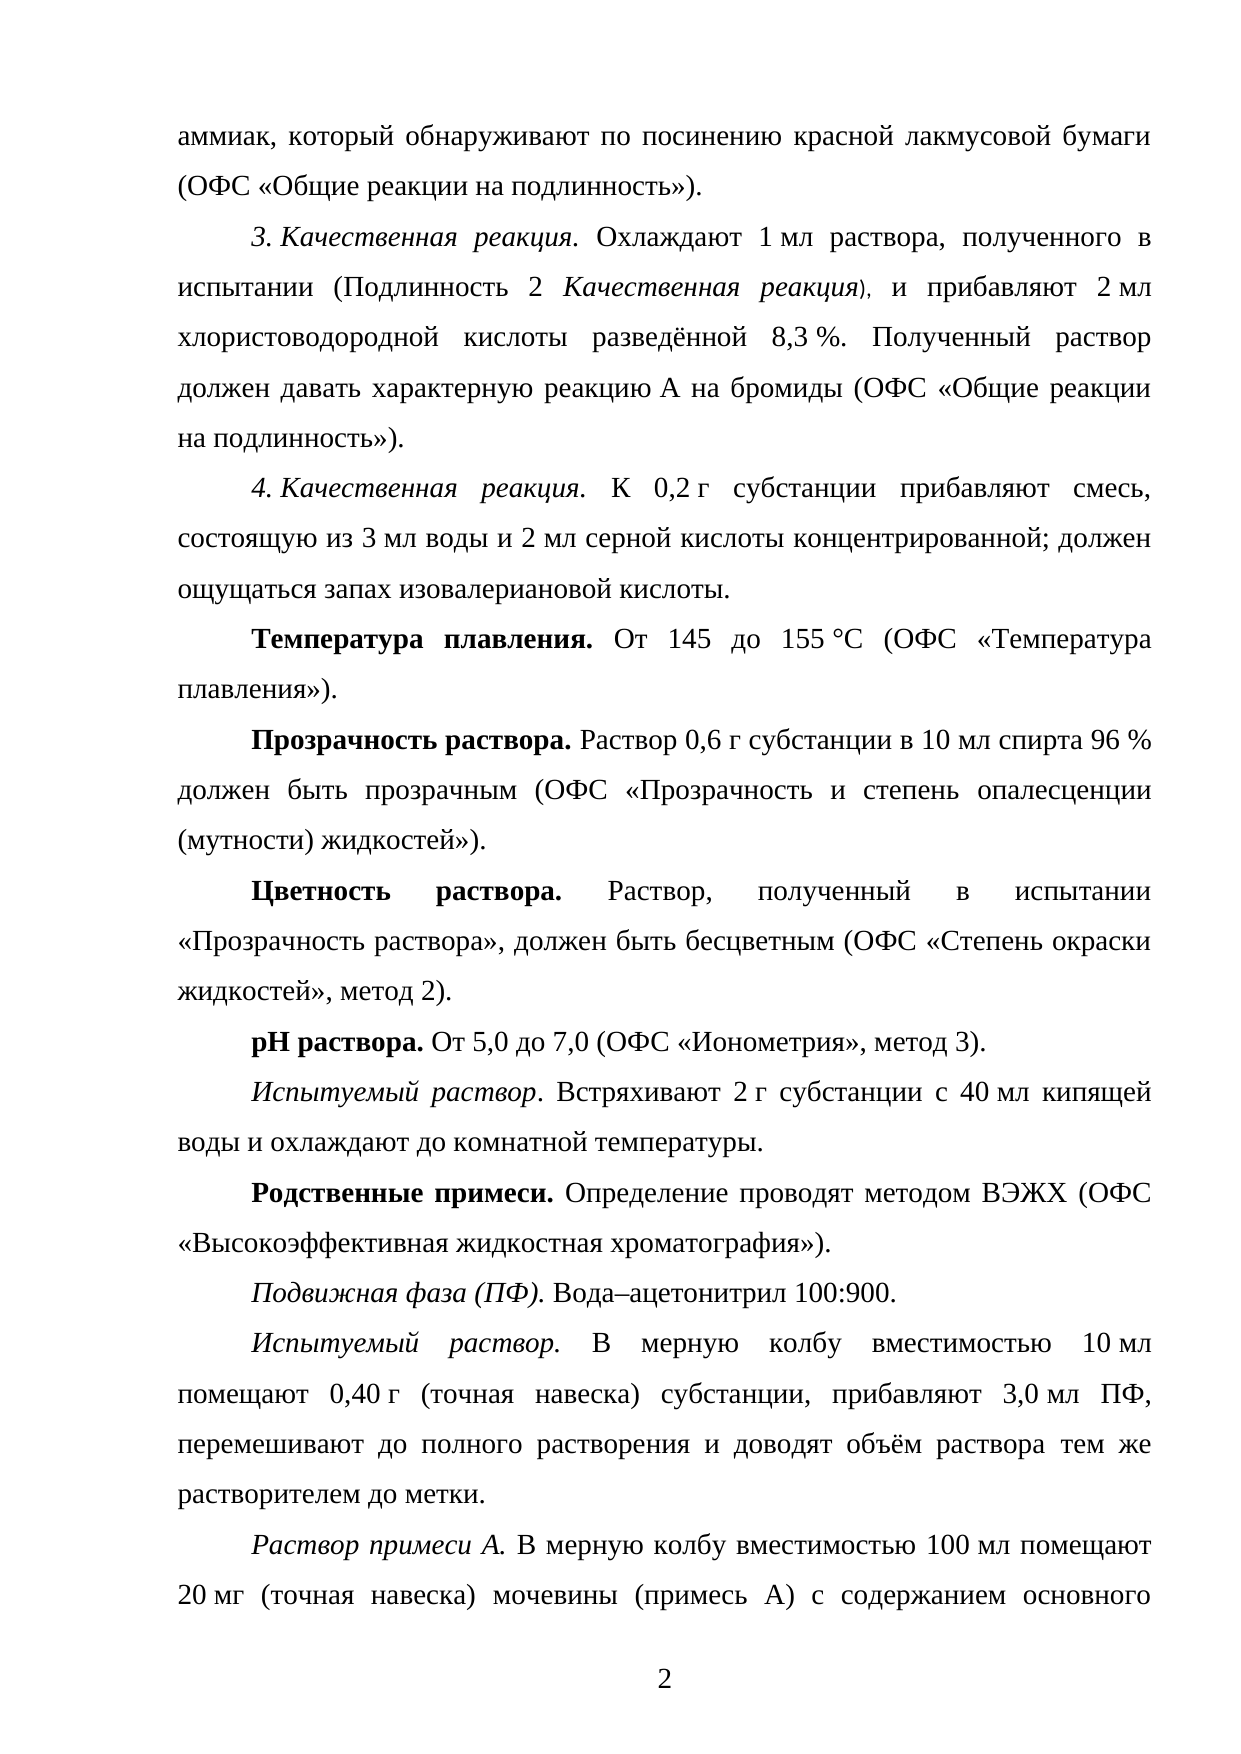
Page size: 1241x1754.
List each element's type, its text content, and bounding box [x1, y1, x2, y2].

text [177, 1527, 1152, 1611]
text Цветность раствора. Раствор, полученный в испытании «Прозрачность раствора», должен быть бесцветным (ОФС «Степень окраски жидкостей», метод 2). [177, 873, 1152, 1007]
text 4. Качественная реакция. К 0,2 г субстанции прибавляют смесь, состоящую из 3 мл воды и 2 мл серной кислоты концентрированной; должен ощущаться запах изовалериановой кислоты. [177, 470, 1152, 604]
text Испытуемый раствор. Встряхивают 2 г субстанции с 40 мл кипящей воды и охлаждают до комнатной температуры. [177, 1074, 1152, 1158]
text Родственные примеси. Определение проводят методом ВЭЖХ (ОФС «Высокоэффективная жидкостная хроматография»). [177, 1175, 1152, 1258]
text pH раствора. От 5,0 до 7,0 (ОФС «Ионометрия», метод 3). [177, 1024, 1152, 1057]
text Прозрачность раствора. Раствор 0,6 г субстанции в 10 мл спирта 96 % должен быть прозрачным (ОФС «Прозрачность и степень опалесценции (мутности) жидкостей»). [177, 722, 1152, 856]
text Подвижная фаза (ПФ). Вода–ацетонитрил 100:900. [177, 1275, 1152, 1309]
text Испытуемый раствор. В мерную колбу вместимостью 10 мл помещают 0,40 г (точная навеска) субстанции, прибавляют 3,0 мл ПФ, перемешивают до полного растворения и доводят объём раствора тем же растворителем до метки. [177, 1326, 1152, 1510]
text Температура плавления. От 145 до 155 °C (ОФС «Температура плавления»). [177, 621, 1152, 705]
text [177, 118, 1152, 202]
text 3. Качественная реакция. Охлаждают 1 мл раствора, полученного в испытании (Подлинность 2 Качественная реакция), и прибавляют 2 мл хлористоводородной кислоты разведённой 8,3 %. Полученный раствор должен давать характерную реакцию А на бромиды (ОФС «Общие реакции на подлинность»). [177, 219, 1152, 453]
